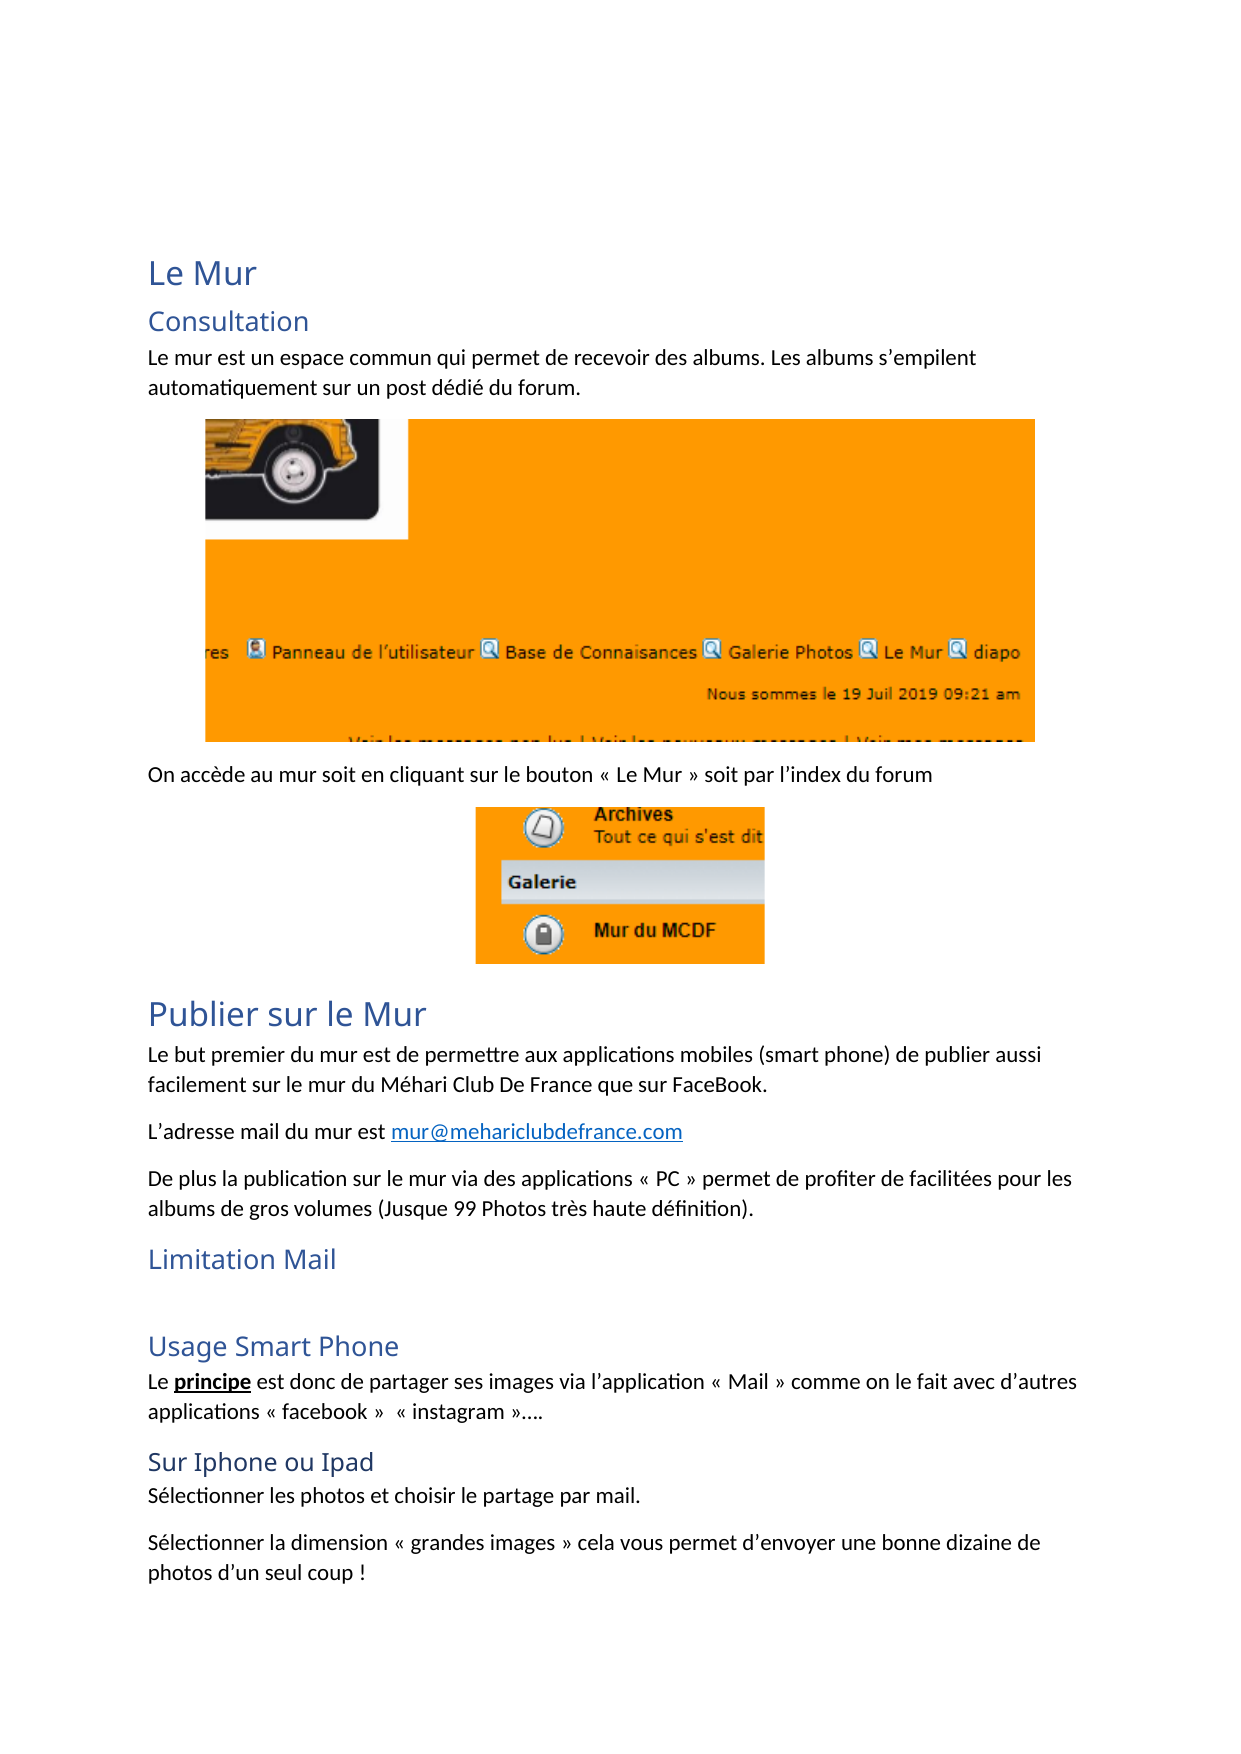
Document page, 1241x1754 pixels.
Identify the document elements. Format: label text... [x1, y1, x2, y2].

subtitle Publier sur le Mur [148, 991, 1093, 1036]
text Le mur est un espace commun qui permet de recevoir des albums. Les albums s’empilent automatiquement sur un post dédié du forum. [148, 343, 1093, 401]
subtitle Consultation [148, 303, 1093, 340]
subtitle Usage Smart Phone [148, 1327, 1093, 1364]
text L’adresse mail du mur est mur@mehariclubdefrance.com [148, 1117, 1093, 1145]
text On accède au mur soit en cliquant sur le bouton « Le Mur » soit par l’index du forum [148, 760, 1093, 788]
text Le principe est donc de partager ses images via l’application « Mail » comme on le fait avec d’autres applications « facebook » « instagram »…. [148, 1367, 1093, 1425]
text Sélectionner les photos et choisir le partage par mail. [148, 1481, 1093, 1509]
subtitle Le Mur [148, 250, 1093, 295]
text Sélectionner la dimension « grandes images » cela vous permet d’envoyer une bonne dizaine de photos d’un seul coup ! [148, 1528, 1093, 1586]
subtitle Sur Iphone ou Ipad [148, 1444, 1093, 1478]
picture [475, 807, 765, 964]
text Le but premier du mur est de permettre aux applications mobiles (smart phone) de publier aussi facilement sur le mur du Méhari Club De France que sur FaceBook. [148, 1040, 1093, 1098]
subtitle Limitation Mail [148, 1241, 1093, 1278]
text De plus la publication sur le mur via des applications « PC » permet de profiter de facilitées pour les albums de gros volumes (Jusque 99 Photos très haute définition). [148, 1164, 1093, 1222]
picture [205, 419, 1035, 742]
